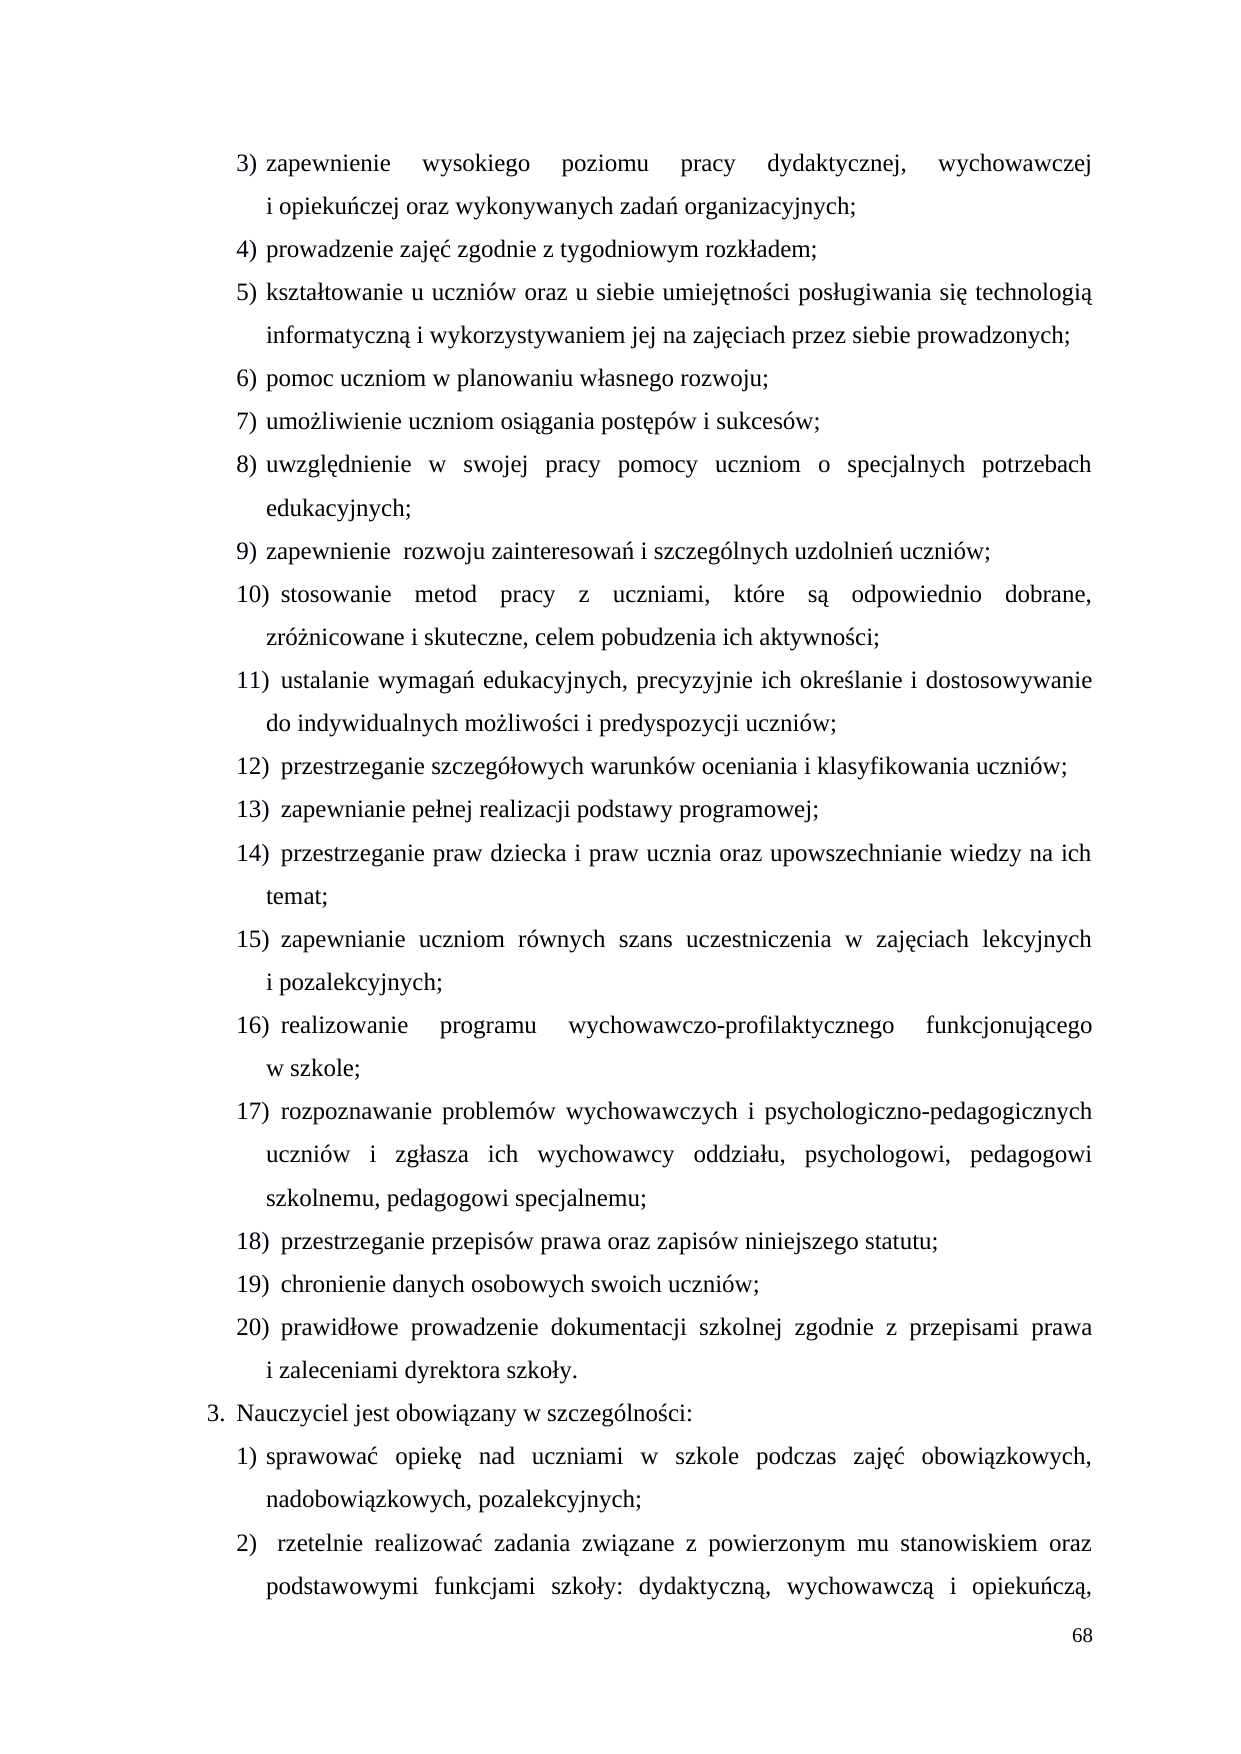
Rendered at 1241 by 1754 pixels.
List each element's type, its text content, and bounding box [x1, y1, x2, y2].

list przestrzeganie przepisów prawa oraz zapisów niniejszego statutu; [236, 1226, 1093, 1254]
list realizowanie programu wychowawczo-profilaktycznego funkcjonującego w szkole; [236, 1010, 1093, 1082]
list Nauczyciel jest obowiązany w szczególności: [207, 1398, 1093, 1427]
list rozpoznawanie problemów wychowawczych i psychologiczno-pedagogicznych uczniów i zgłasza ich wychowawcy oddziału, psychologowi, pedagogowi szkolnemu, pedagogowi specjalnemu; [236, 1096, 1093, 1211]
list pomoc uczniom w planowaniu własnego rozwoju; [236, 363, 1093, 392]
list sprawować opiekę nad uczniami w szkole podczas zajęć obowiązkowych, nadobowiązkowych, pozalekcyjnych; [236, 1441, 1093, 1513]
list chronienie danych osobowych swoich uczniów; [236, 1269, 1093, 1298]
list zapewnianie pełnej realizacji podstawy programowej; [236, 794, 1093, 823]
list kształtowanie u uczniów oraz u siebie umiejętności posługiwania się technologią informatyczną i wykorzystywaniem jej na zajęciach przez siebie prowadzonych; [236, 277, 1093, 349]
list zapewnianie uczniom równych szans uczestniczenia w zajęciach lekcyjnych i pozalekcyjnych; [236, 924, 1093, 996]
list zapewnienie rozwoju zainteresowań i szczególnych uzdolnień uczniów; [236, 536, 1093, 564]
list przestrzeganie szczegółowych warunków oceniania i klasyfikowania uczniów; [236, 751, 1093, 780]
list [236, 1528, 1093, 1599]
list zapewnienie wysokiego poziomu pracy dydaktycznej, wychowawczej i opiekuńczej oraz wykonywanych zadań organizacyjnych; [236, 148, 1093, 219]
list przestrzeganie praw dziecka i praw ucznia oraz upowszechnianie wiedzy na ich temat; [236, 838, 1093, 909]
list prowadzenie zajęć zgodnie z tygodniowym rozkładem; [236, 234, 1093, 263]
list prawidłowe prowadzenie dokumentacji szkolnej zgodnie z przepisami prawa i zaleceniami dyrektora szkoły. [236, 1312, 1093, 1384]
list umożliwienie uczniom osiągania postępów i sukcesów; [236, 406, 1093, 435]
list ustalanie wymagań edukacyjnych, precyzyjnie ich określanie i dostosowywanie do indywidualnych możliwości i predyspozycji uczniów; [236, 665, 1093, 737]
list uwzględnienie w swojej pracy pomocy uczniom o specjalnych potrzebach edukacyjnych; [236, 449, 1093, 521]
list stosowanie metod pracy z uczniami, które są odpowiednio dobrane, zróżnicowane i skuteczne, celem pobudzenia ich aktywności; [236, 579, 1093, 651]
